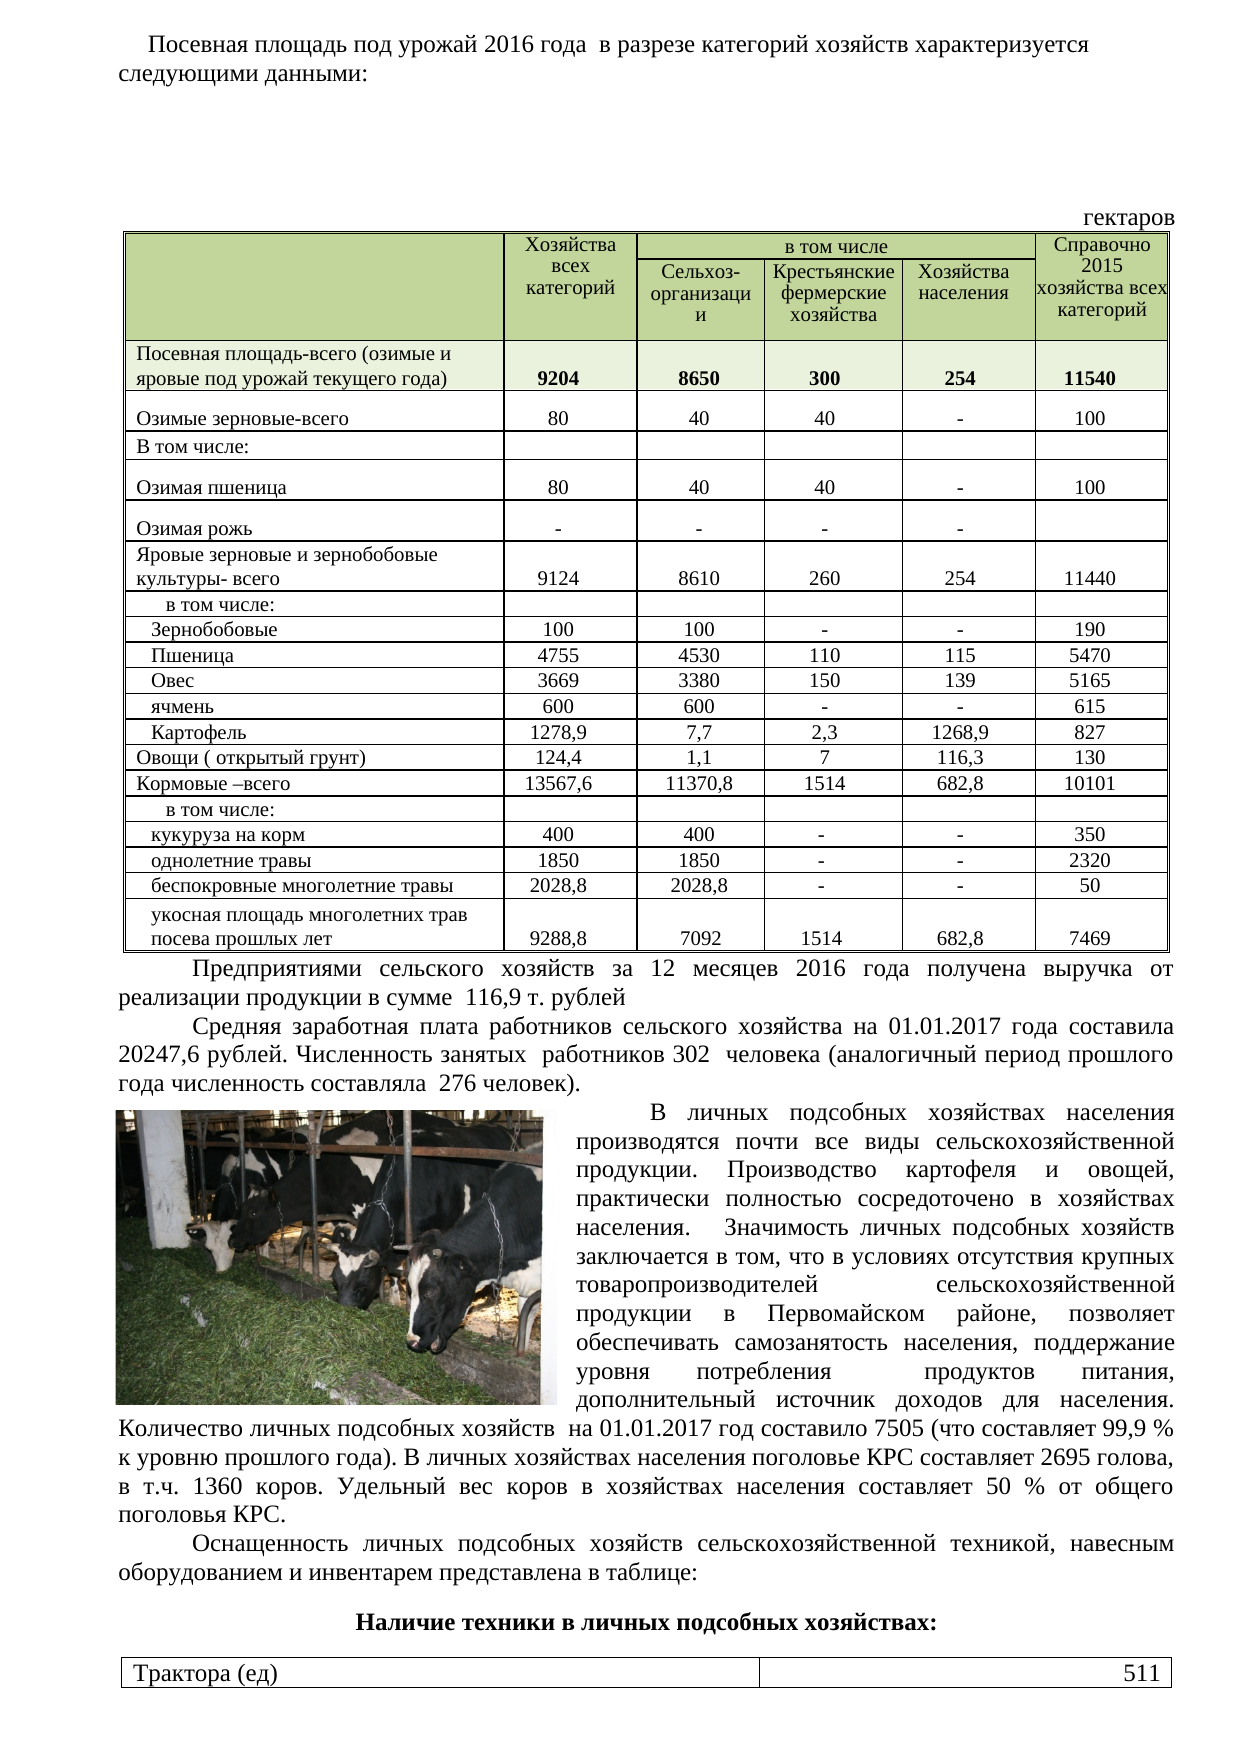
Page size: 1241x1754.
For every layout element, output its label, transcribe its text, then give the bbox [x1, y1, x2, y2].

table_cell [903, 592, 1035, 616]
table_cell 682,8 [903, 899, 1035, 950]
text Средняя заработная плата работников сельского хозяйства на 01.01.2017 года составила 20247,6 рублей. Численность занятых работников 302 человека (аналогичный период прошлого года численность составляла 276 человек). [118, 1011, 1175, 1097]
table_cell 100 [638, 617, 764, 641]
table_cell [1036, 797, 1167, 821]
table_cell 8610 [638, 542, 764, 590]
table_cell 7469 [1036, 899, 1167, 950]
table_cell 1514 [765, 899, 902, 950]
table_cell 600 [505, 694, 636, 718]
table_cell 100 [505, 617, 636, 641]
table_cell 350 [1036, 822, 1167, 846]
table_cell [1036, 501, 1167, 540]
table_cell 1278,9 [505, 720, 636, 744]
table_cell [505, 797, 636, 821]
table_cell 2320 [1036, 848, 1167, 872]
table_cell 600 [638, 694, 764, 718]
table_cell укосная площадь многолетних трав посева прошлых лет [126, 899, 503, 950]
table_cell - [903, 501, 1035, 540]
table_cell в том числе: [126, 592, 503, 616]
table_cell - [765, 617, 902, 641]
table_cell [903, 432, 1035, 458]
table_cell кукуруза на корм [126, 822, 503, 846]
table_cell 254 [903, 341, 1035, 389]
table_cell - [903, 694, 1035, 718]
table_cell 124,4 [505, 745, 636, 769]
table_cell 827 [1036, 720, 1167, 744]
table_cell 4755 [505, 643, 636, 667]
table_cell Картофель [126, 720, 503, 744]
table_cell 3669 [505, 668, 636, 692]
table_cell [505, 432, 636, 458]
table_cell Трактора (ед) [122, 1658, 759, 1687]
table_cell 9124 [505, 542, 636, 590]
table_cell 7,7 [638, 720, 764, 744]
table_cell 9288,8 [505, 899, 636, 950]
table_cell 13567,6 [505, 771, 636, 795]
table_cell [638, 797, 764, 821]
table_cell - [903, 391, 1035, 430]
table_cell [638, 432, 764, 458]
table_cell Крестьянские фермерские хозяйства [765, 260, 902, 340]
table_cell Озимая рожь [126, 501, 503, 540]
table_cell [1036, 592, 1167, 616]
table_cell 1,1 [638, 745, 764, 769]
table_cell в том числе: [126, 797, 503, 821]
table_cell 4530 [638, 643, 764, 667]
table_header в том числе [638, 234, 1035, 258]
table_cell 8650 [638, 341, 764, 389]
table_cell - [765, 501, 902, 540]
table_cell 5165 [1036, 668, 1167, 692]
table_cell 260 [765, 542, 902, 590]
table_cell 1268,9 [903, 720, 1035, 744]
table_cell 7092 [638, 899, 764, 950]
table_cell Яровые зерновые и зернобобовые культуры- всего [126, 542, 503, 590]
table_cell Озимые зерновые-всего [126, 391, 503, 430]
table_cell 116,3 [903, 745, 1035, 769]
table_header Справочно 2015 хозяйства всех категорий [1036, 234, 1167, 340]
table_cell Овес [126, 668, 503, 692]
table_cell - [765, 873, 902, 897]
table_cell - [903, 848, 1035, 872]
table_cell Хозяйства населения [903, 260, 1035, 340]
table_cell 11440 [1036, 542, 1167, 590]
table_cell 40 [638, 391, 764, 430]
table_cell 1850 [505, 848, 636, 872]
table_cell [505, 592, 636, 616]
table_cell - [903, 822, 1035, 846]
table_cell - [765, 848, 902, 872]
table_cell 11370,8 [638, 771, 764, 795]
table_cell 300 [765, 341, 902, 389]
table_cell 100 [1036, 391, 1167, 430]
table_cell Посевная площадь-всего (озимые и яровые под урожай текущего года) [126, 341, 503, 389]
table_cell Кормовые –всего [126, 771, 503, 795]
table_cell 400 [505, 822, 636, 846]
table_cell 9204 [505, 341, 636, 389]
table_cell 615 [1036, 694, 1167, 718]
table_cell 80 [505, 391, 636, 430]
table_cell 10101 [1036, 771, 1167, 795]
table_cell 50 [1036, 873, 1167, 897]
text Посевная площадь под урожай 2016 года в разрезе категорий хозяйств характеризуется следующими данными: [118, 29, 1175, 87]
table_cell 400 [638, 822, 764, 846]
table_cell [1036, 432, 1167, 458]
text гектаров [148, 202, 1175, 231]
table_cell - [903, 617, 1035, 641]
table_cell 1850 [638, 848, 764, 872]
table_cell однолетние травы [126, 848, 503, 872]
table_cell - [765, 694, 902, 718]
table_cell - [638, 501, 764, 540]
table_cell [638, 592, 764, 616]
table_cell Овощи ( открытый грунт) [126, 745, 503, 769]
table_cell 3380 [638, 668, 764, 692]
table_cell 254 [903, 542, 1035, 590]
table_cell 100 [1036, 460, 1167, 499]
table_cell 130 [1036, 745, 1167, 769]
table_cell 115 [903, 643, 1035, 667]
table_cell 682,8 [903, 771, 1035, 795]
table_cell 190 [1036, 617, 1167, 641]
table_cell 40 [765, 460, 902, 499]
table_cell - [505, 501, 636, 540]
table_cell 7 [765, 745, 902, 769]
table_cell 1514 [765, 771, 902, 795]
table_cell 11540 [1036, 341, 1167, 389]
table_cell В том числе: [126, 432, 503, 458]
text Оснащенность личных подсобных хозяйств сельскохозяйственной техникой, навесным оборудованием и инвентарем представлена в таблице: [118, 1528, 1175, 1586]
table_cell [765, 797, 902, 821]
table_cell Пшеница [126, 643, 503, 667]
table_cell 2028,8 [638, 873, 764, 897]
table_cell 40 [638, 460, 764, 499]
table_cell - [903, 873, 1035, 897]
table_cell 40 [765, 391, 902, 430]
table_cell [765, 592, 902, 616]
table_cell Сельхоз- организации [638, 260, 764, 340]
table_cell [765, 432, 902, 458]
picture [115, 1110, 558, 1405]
table_cell Зернобобовые [126, 617, 503, 641]
table_header Наличие техники в личных подсобных хозяйствах: [122, 1586, 1172, 1657]
table_cell 511 [760, 1658, 1171, 1687]
table_cell 2,3 [765, 720, 902, 744]
table_cell Озимая пшеница [126, 460, 503, 499]
table_header [126, 234, 503, 340]
table_cell 2028,8 [505, 873, 636, 897]
table_cell - [903, 460, 1035, 499]
table_cell 5470 [1036, 643, 1167, 667]
table_cell ячмень [126, 694, 503, 718]
table_cell 150 [765, 668, 902, 692]
text Предприятиями сельского хозяйств за 12 месяцев 2016 года получена выручка от реализации продукции в сумме 116,9 т. рублей [118, 953, 1175, 1011]
table_cell 80 [505, 460, 636, 499]
table_cell беспокровные многолетние травы [126, 873, 503, 897]
table_cell 110 [765, 643, 902, 667]
table_header Хозяйства всех категорий [505, 234, 636, 340]
table_cell 139 [903, 668, 1035, 692]
table_cell - [765, 822, 902, 846]
table_cell [903, 797, 1035, 821]
